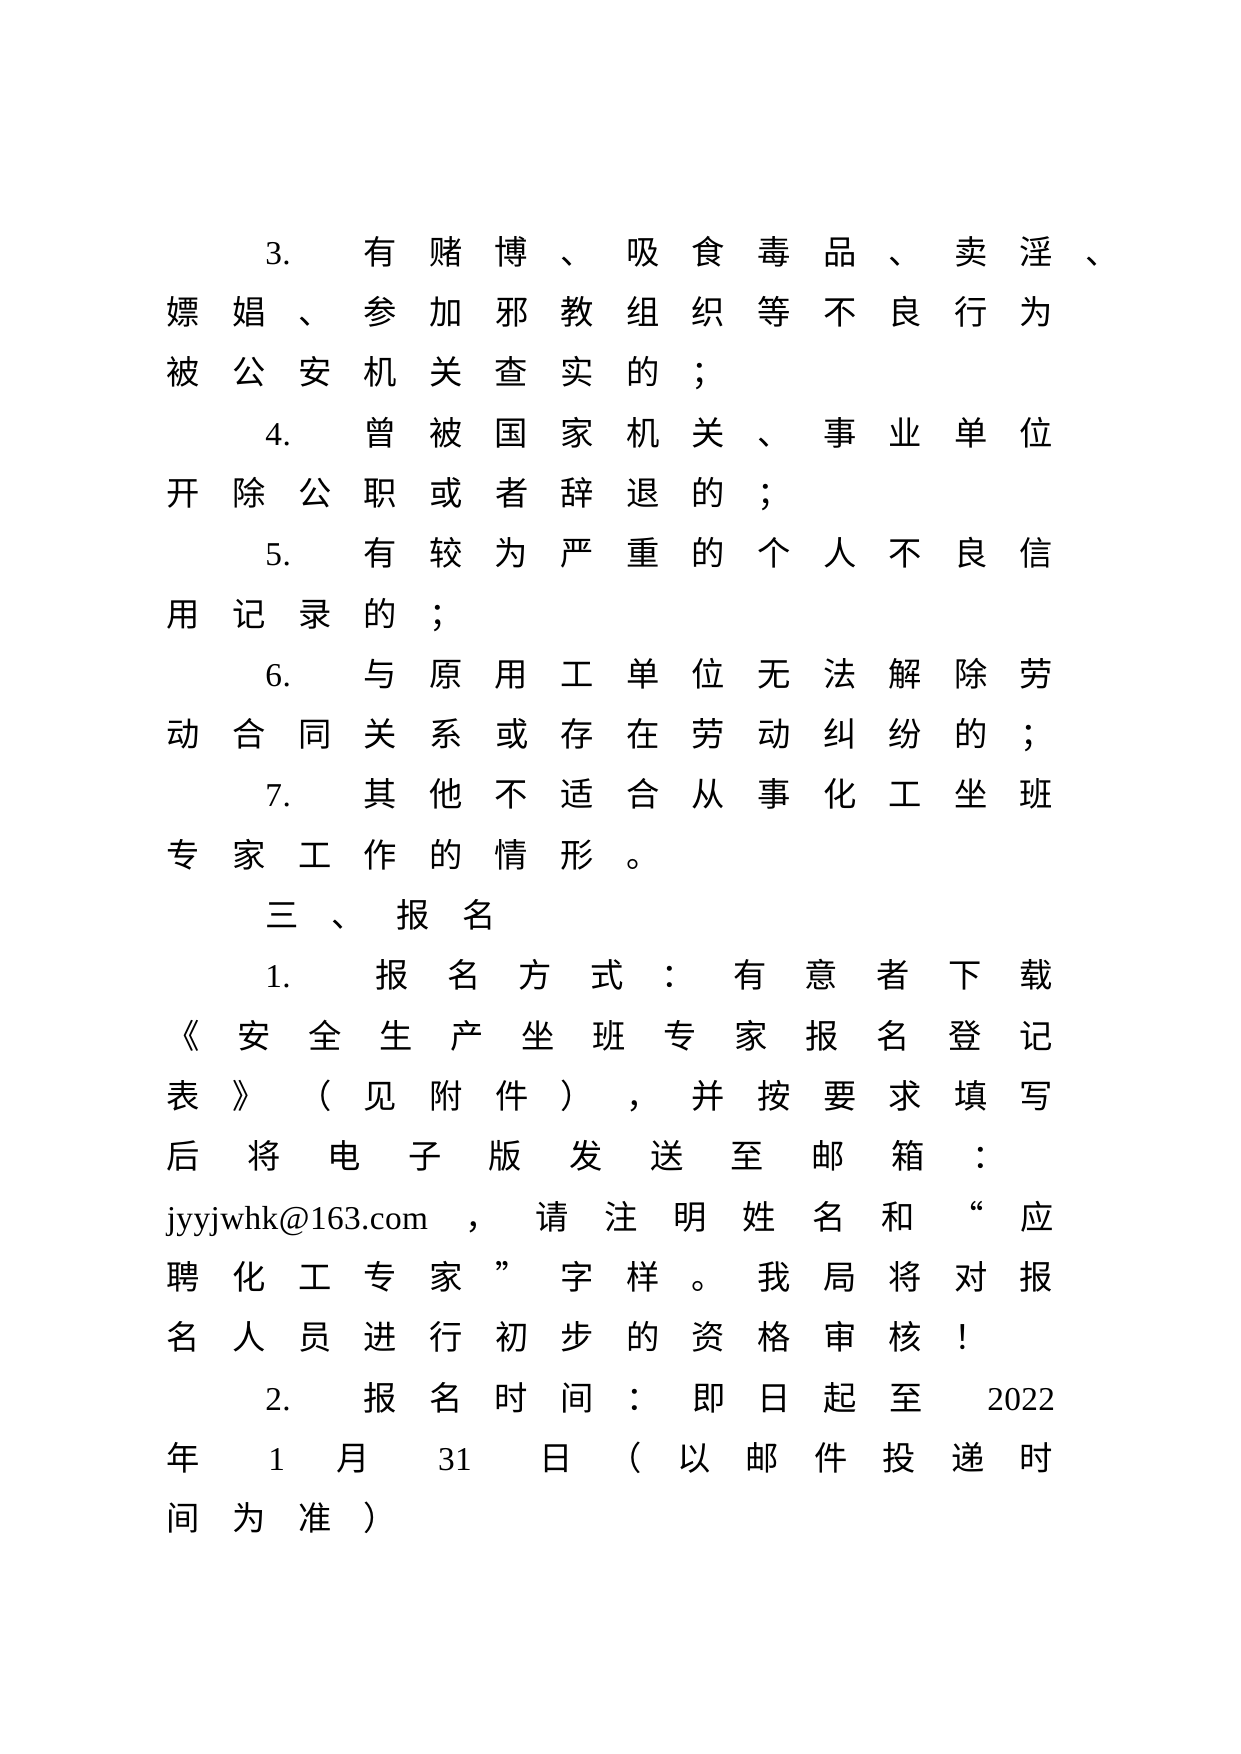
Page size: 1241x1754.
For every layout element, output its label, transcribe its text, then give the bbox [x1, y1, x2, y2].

text 6. 与原用工单位无法解除劳动合同关系或存在劳动纠纷的； [167, 642, 1085, 762]
text 3. 有赌博、吸食毒品、卖淫、嫖娼、参加邪教组织等不良行为被公安机关查实的； [167, 219, 1085, 400]
text 2. 报名时间：即日起至2022年1月31日（以邮件投递时间为准） [167, 1365, 1085, 1546]
text 5. 有较为严重的个人不良信用记录的； [167, 521, 1085, 642]
text 1. 报名方式：有意者下载《安全生产坐班专家报名登记表》（见附件），并按要求填写后将电子版发送至邮箱：jyyjwhk@163.com，请注明姓名和“应聘化工专家”字样。我局将对报名人员进行初步的资格审核！ [167, 943, 1085, 1365]
text 三、报名 [167, 883, 1085, 943]
text 4. 曾被国家机关、事业单位开除公职或者辞退的； [167, 400, 1085, 521]
text 7. 其他不适合从事化工坐班专家工作的情形。 [167, 762, 1085, 883]
